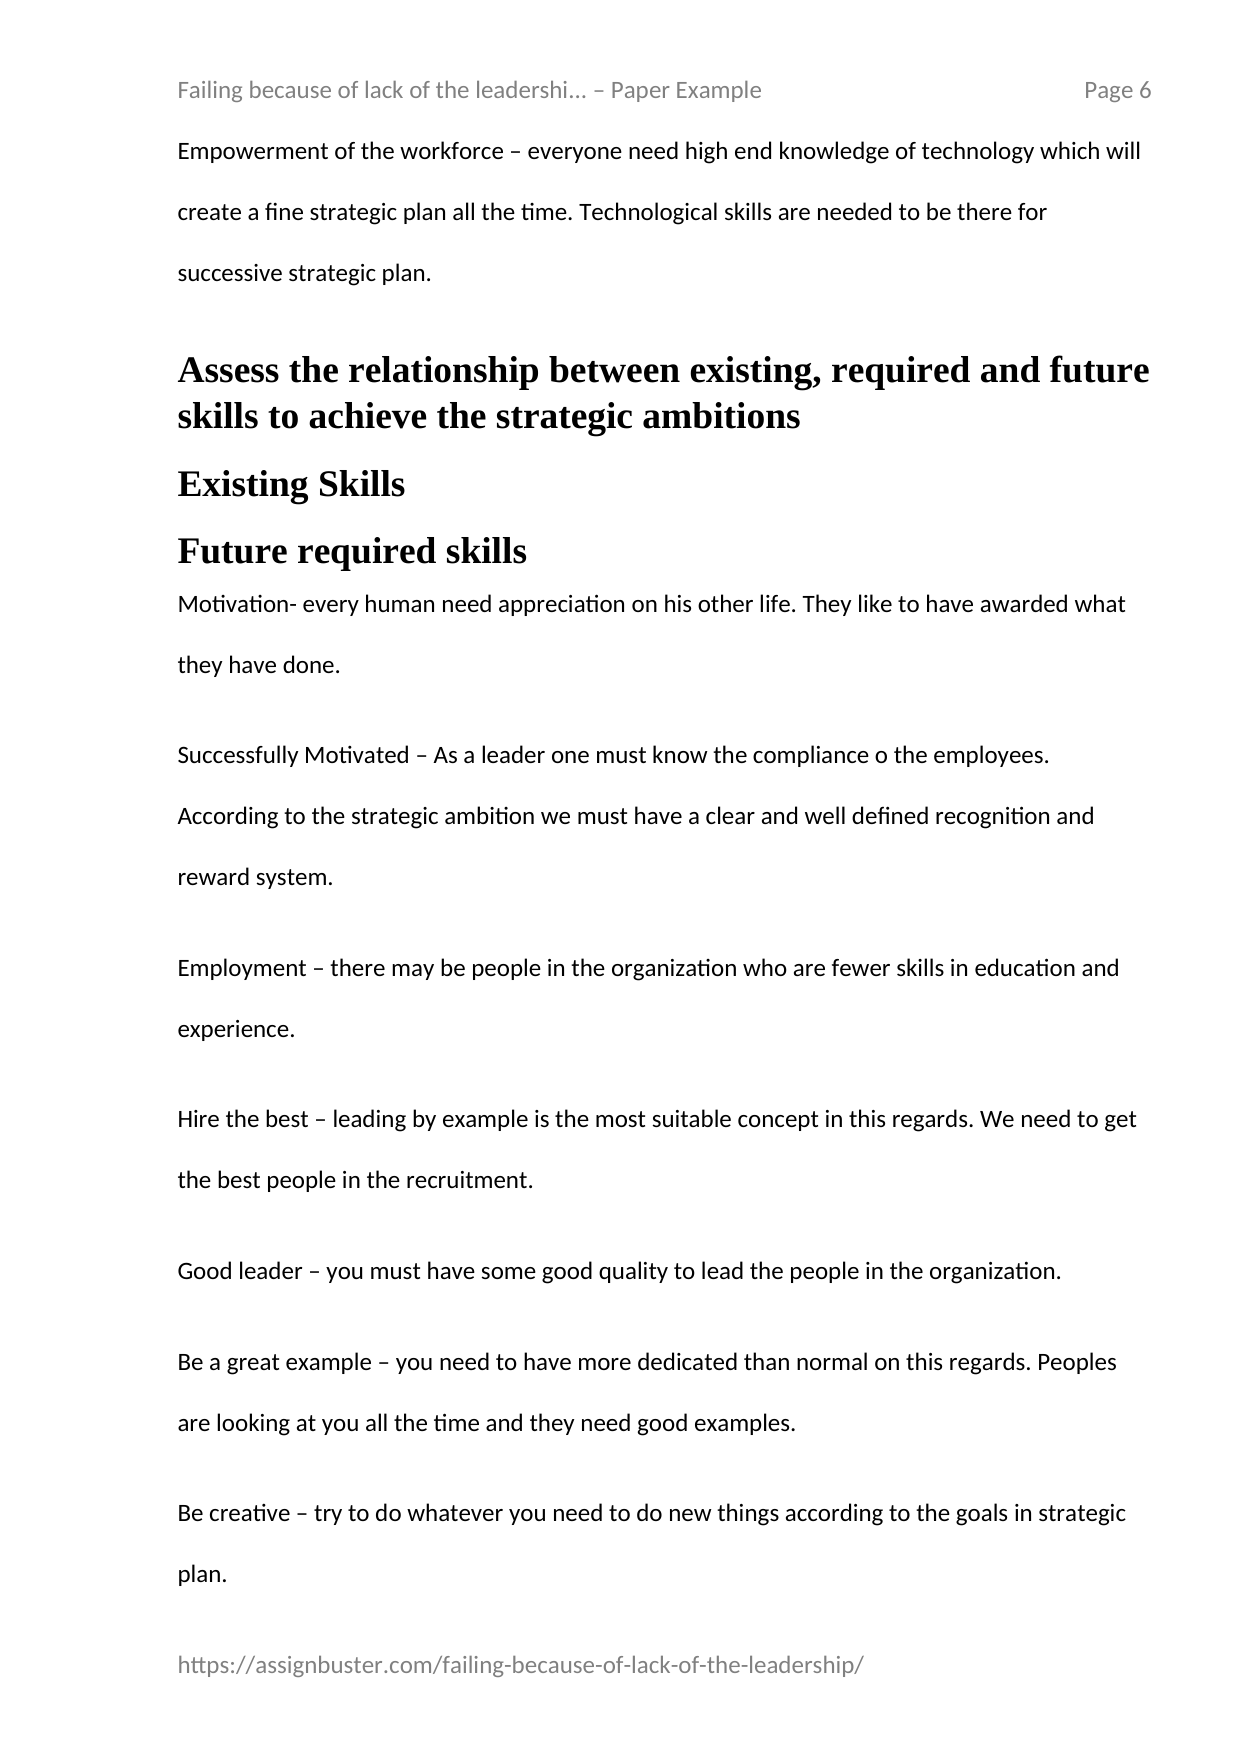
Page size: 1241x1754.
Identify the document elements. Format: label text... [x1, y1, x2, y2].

subtitle Existing Skills [177, 461, 1152, 504]
text Empowerment of the workforce – everyone need high end knowledge of technology which will create a fine strategic plan all the time. Technological skills are needed to be there for successive strategic plan. [177, 135, 1152, 287]
text Motivation- every human need appreciation on his other life. They like to have awarded what they have done. [177, 588, 1152, 679]
subtitle Future required skills [177, 529, 1152, 572]
text Hire the best – leading by example is the most suitable concept in this regards. We need to get the best people in the recruitment. [177, 1103, 1152, 1195]
text Be a great example – you need to have more dedicated than normal on this regards. Peoples are looking at you all the time and they need good examples. [177, 1346, 1152, 1437]
subtitle Assess the relationship between existing, required and future skills to achieve the strategic ambitions [177, 347, 1152, 437]
text Good leader – you must have some good quality to lead the people in the organization. [177, 1255, 1152, 1286]
text Employment – there may be people in the organization who are fewer skills in education and experience. [177, 952, 1152, 1043]
text Be creative – try to do whatever you need to do new things according to the goals in strategic plan. [177, 1497, 1152, 1589]
text Successfully Motivated – As a leader one must know the compliance o the employees. According to the strategic ambition we must have a clear and well defined recognition and reward system. [177, 739, 1152, 892]
